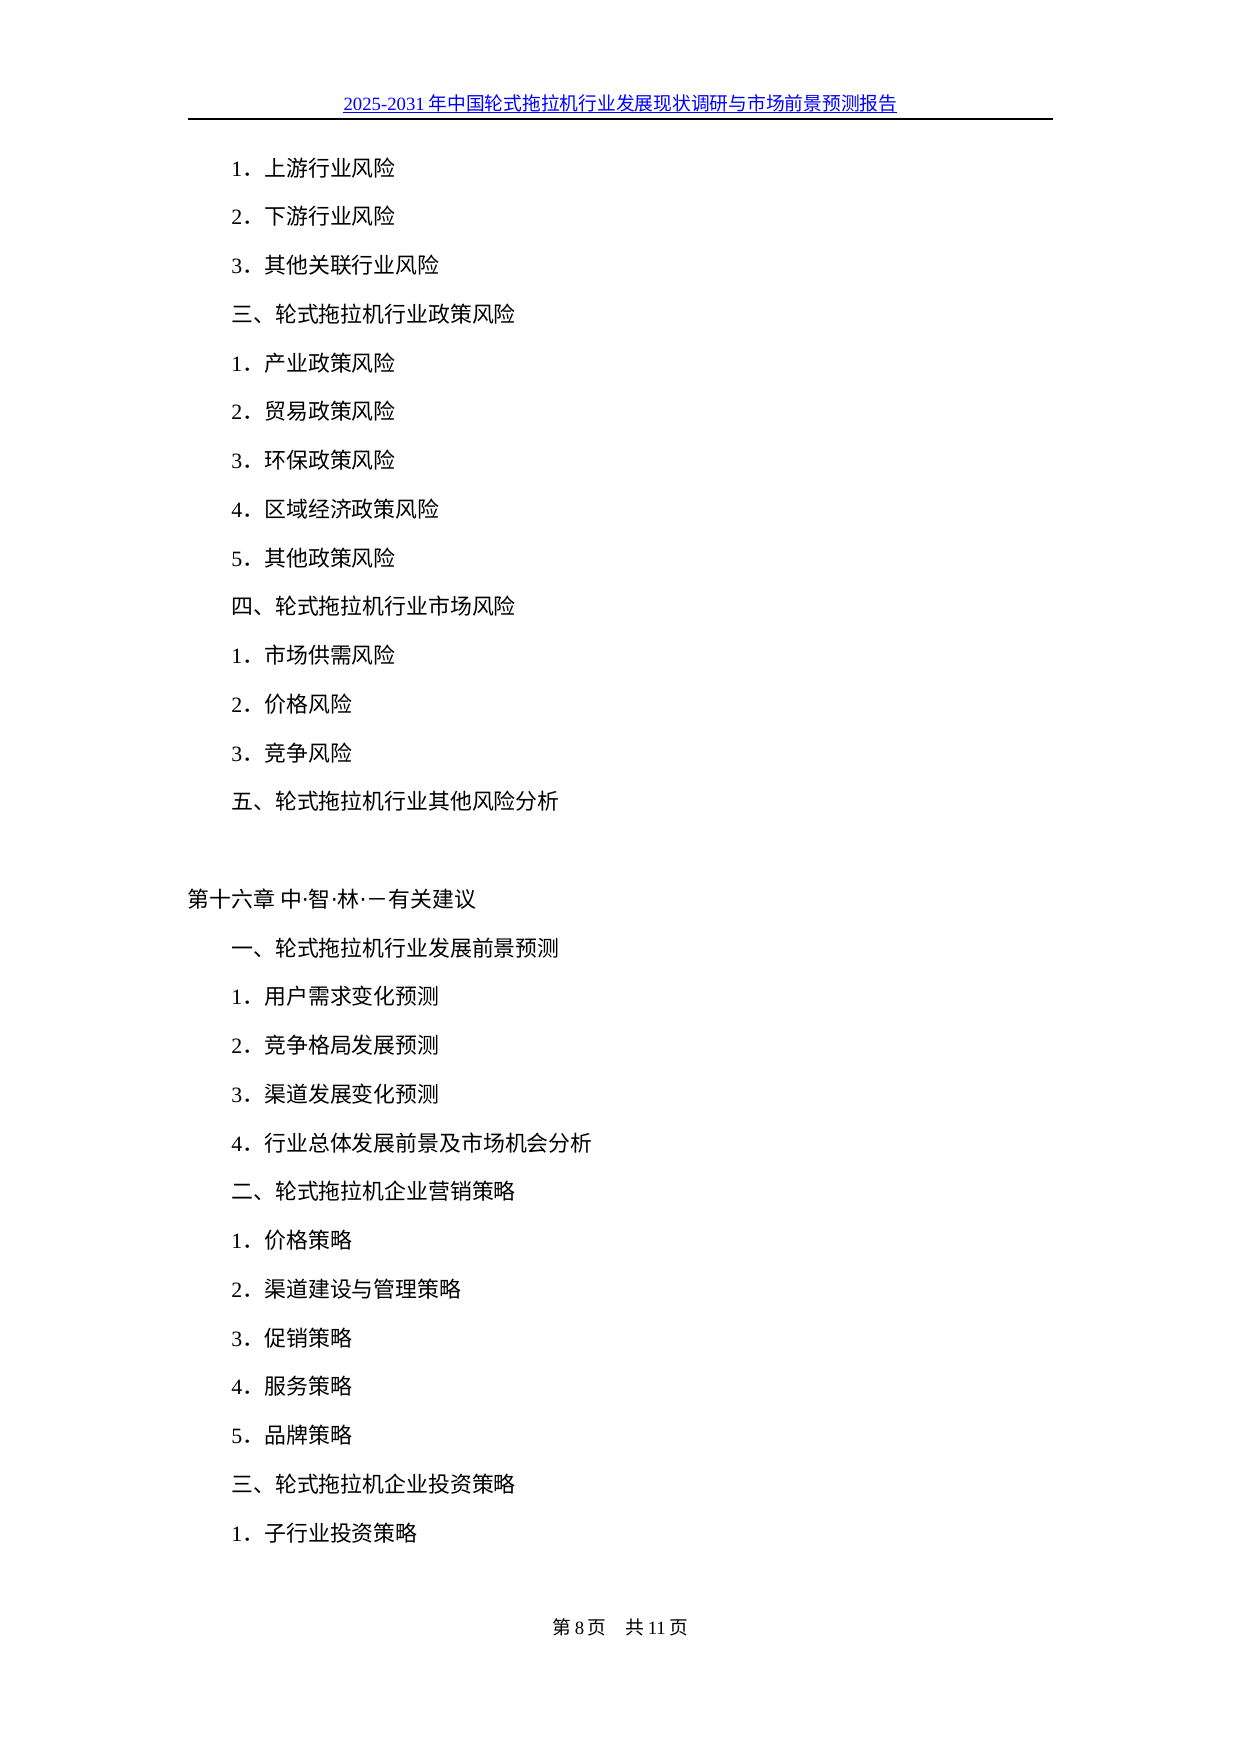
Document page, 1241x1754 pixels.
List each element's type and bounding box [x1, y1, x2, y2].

text [187, 150, 1053, 1548]
